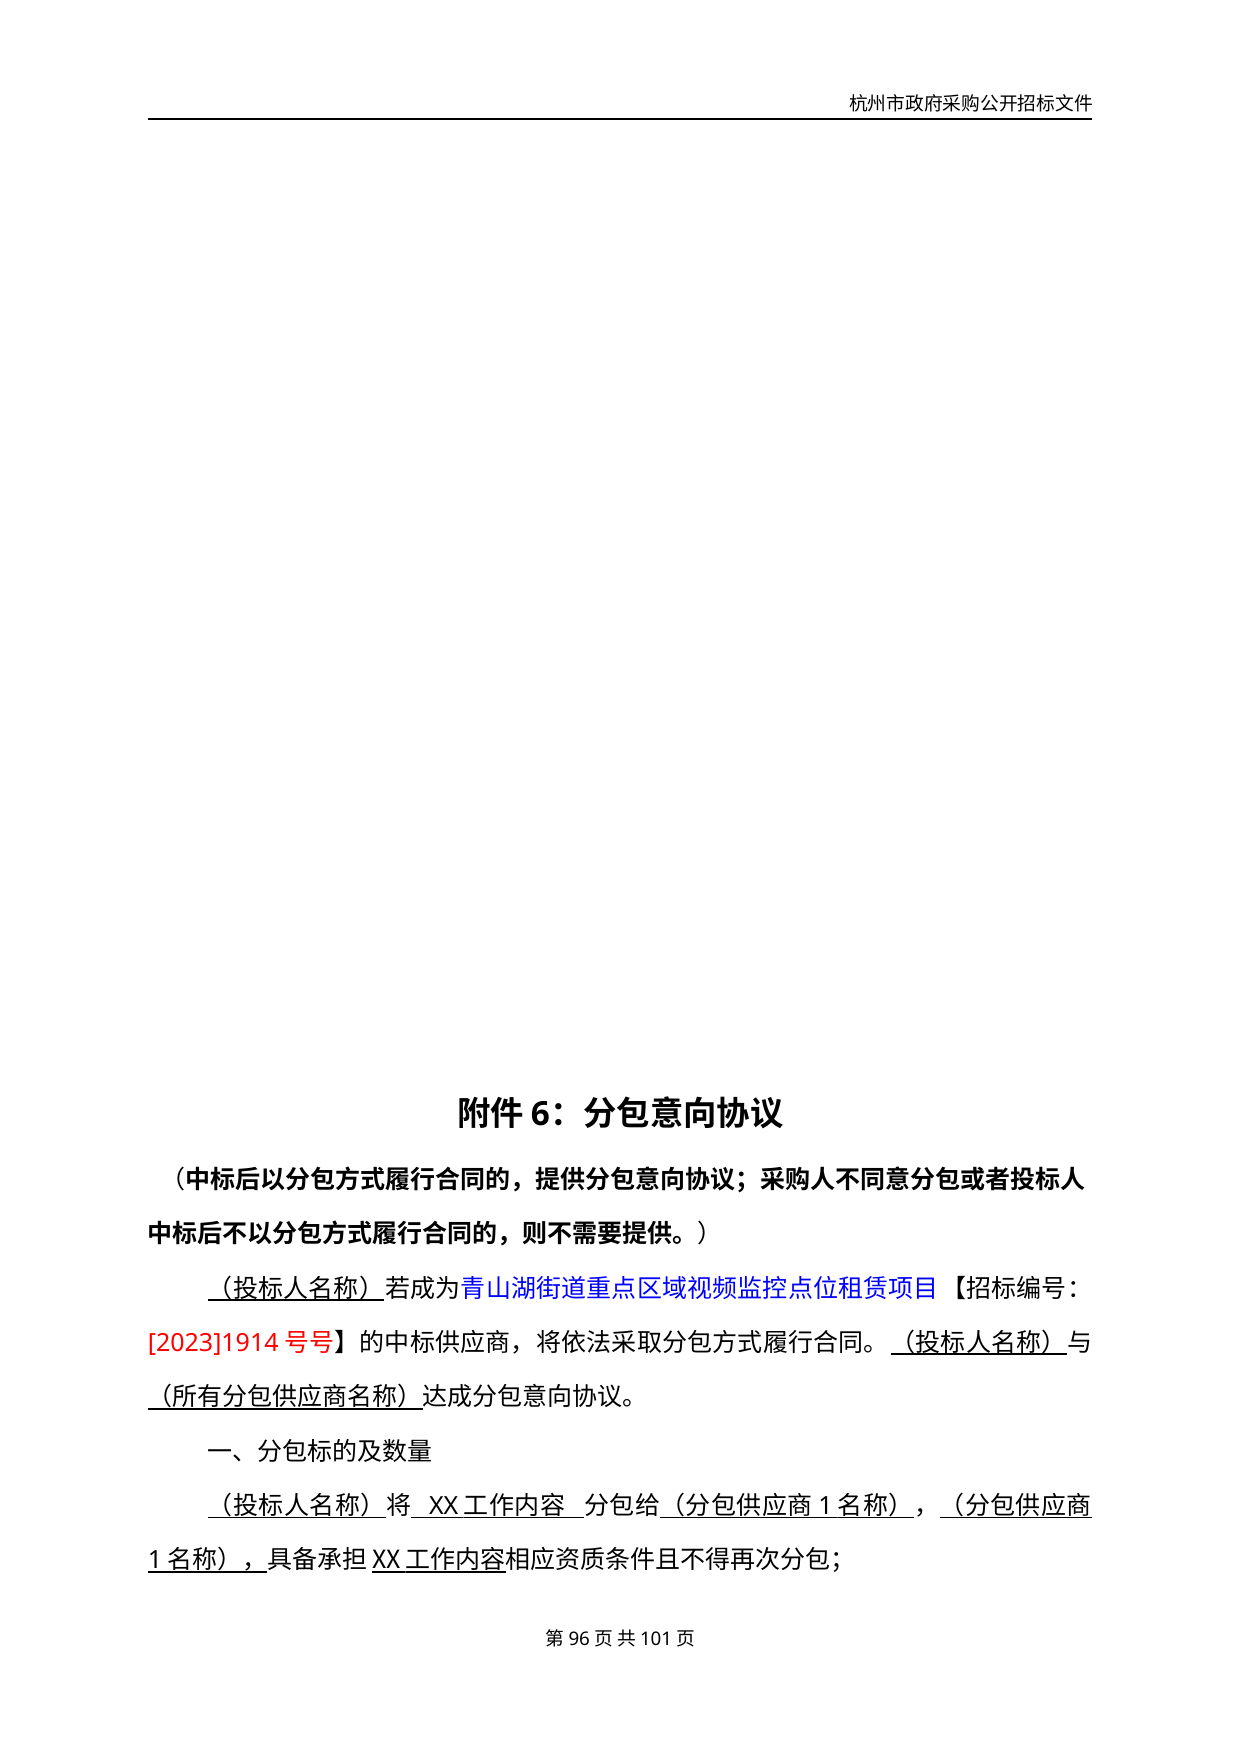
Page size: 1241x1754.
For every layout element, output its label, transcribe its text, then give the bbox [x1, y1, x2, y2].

text （中标后以分包方式履行合同的，提供分包意向协议；采购人不同意分包或者投标人中标后不以分包方式履行合同的，则不需要提供。） [148, 1159, 1092, 1250]
text （投标人名称）将 XX工作内容 分包给（分包供应商1名称），（分包供应商1名称），具备承担XX工作内容相应资质条件且不得再次分包； [148, 1486, 1092, 1576]
text 一、分包标的及数量 [148, 1431, 1092, 1467]
text 附件6：分包意向协议 [148, 1087, 1092, 1135]
text （投标人名称）若成为青山湖街道重点区域视频监控点位租赁项目【招标编号：[2023]1914号号】的中标供应商，将依法采取分包方式履行合同。（投标人名称）与（所有分包供应商名称）达成分包意向协议。 [148, 1268, 1092, 1413]
